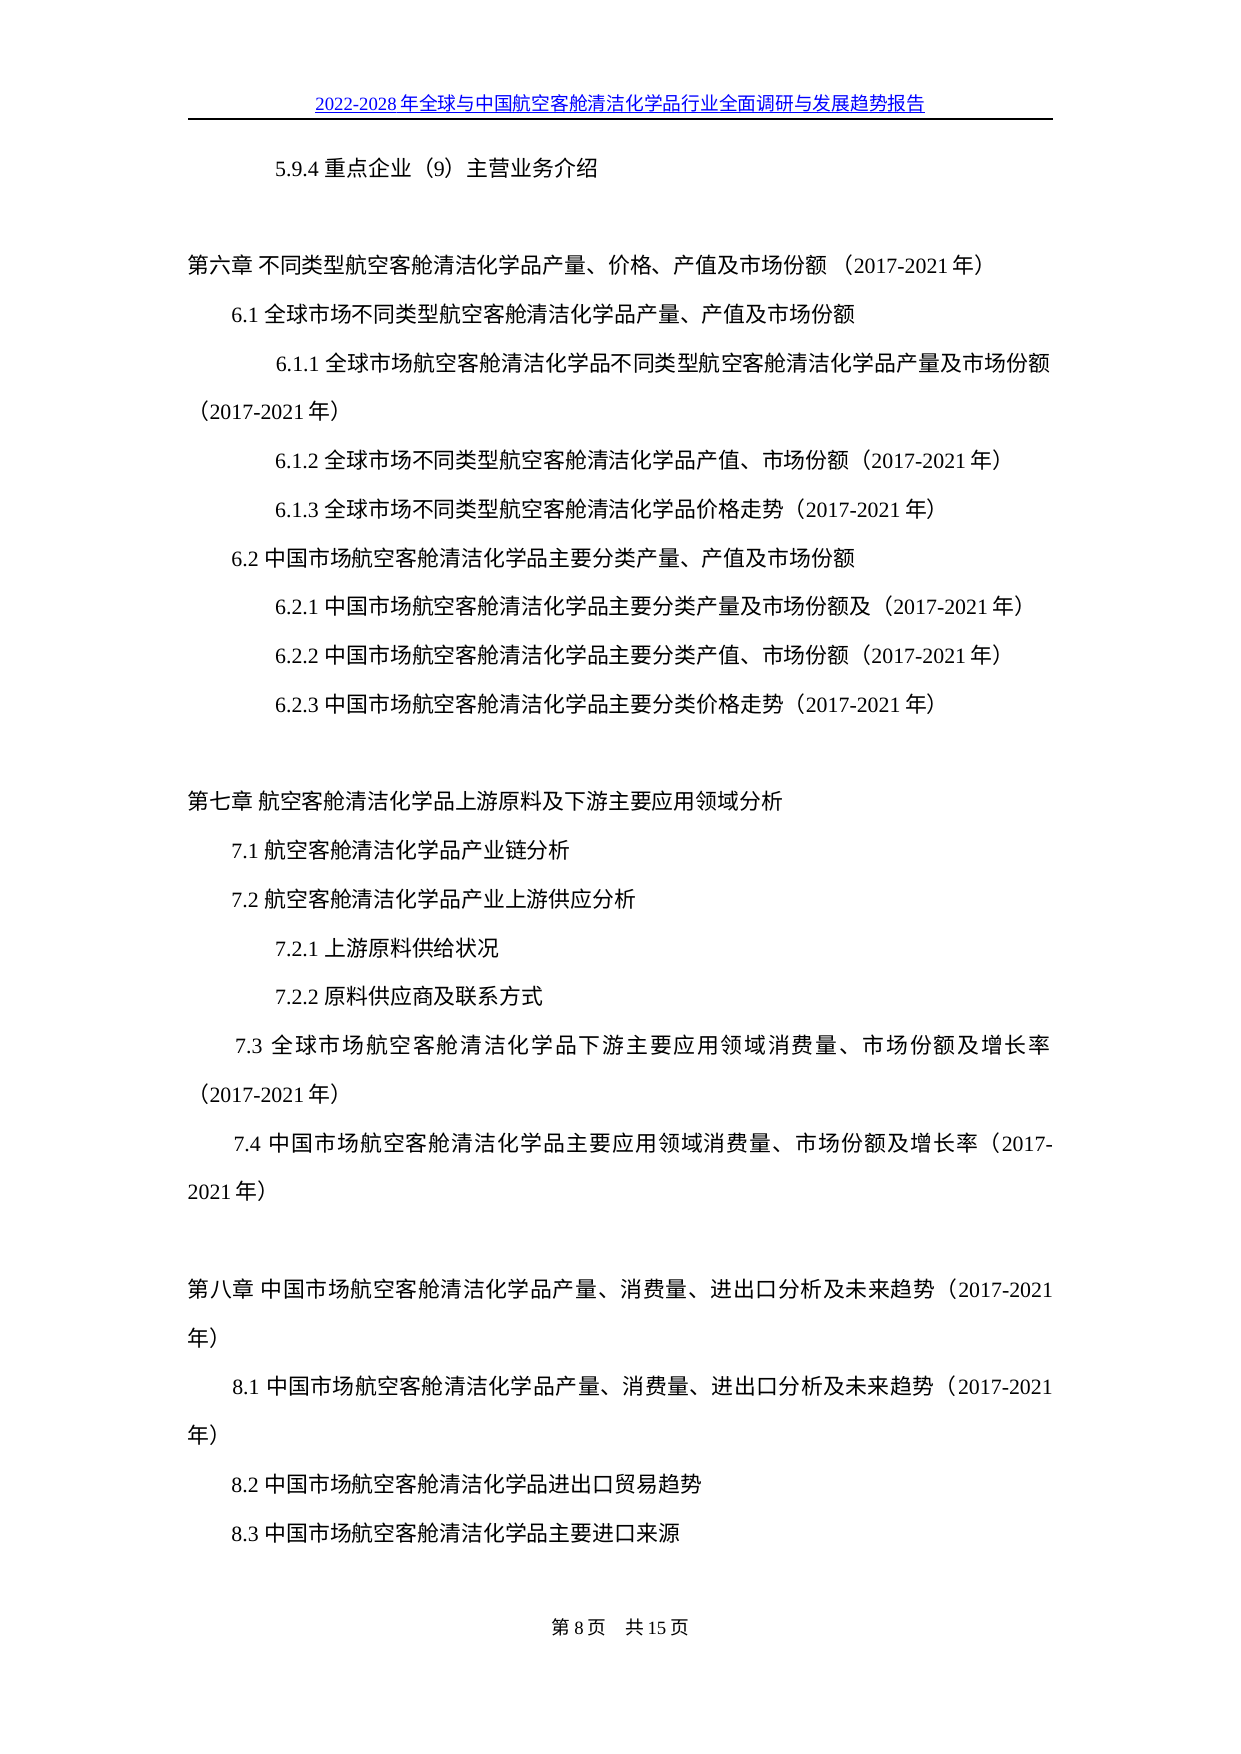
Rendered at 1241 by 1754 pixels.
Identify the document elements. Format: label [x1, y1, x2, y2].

text [187, 150, 1053, 1548]
